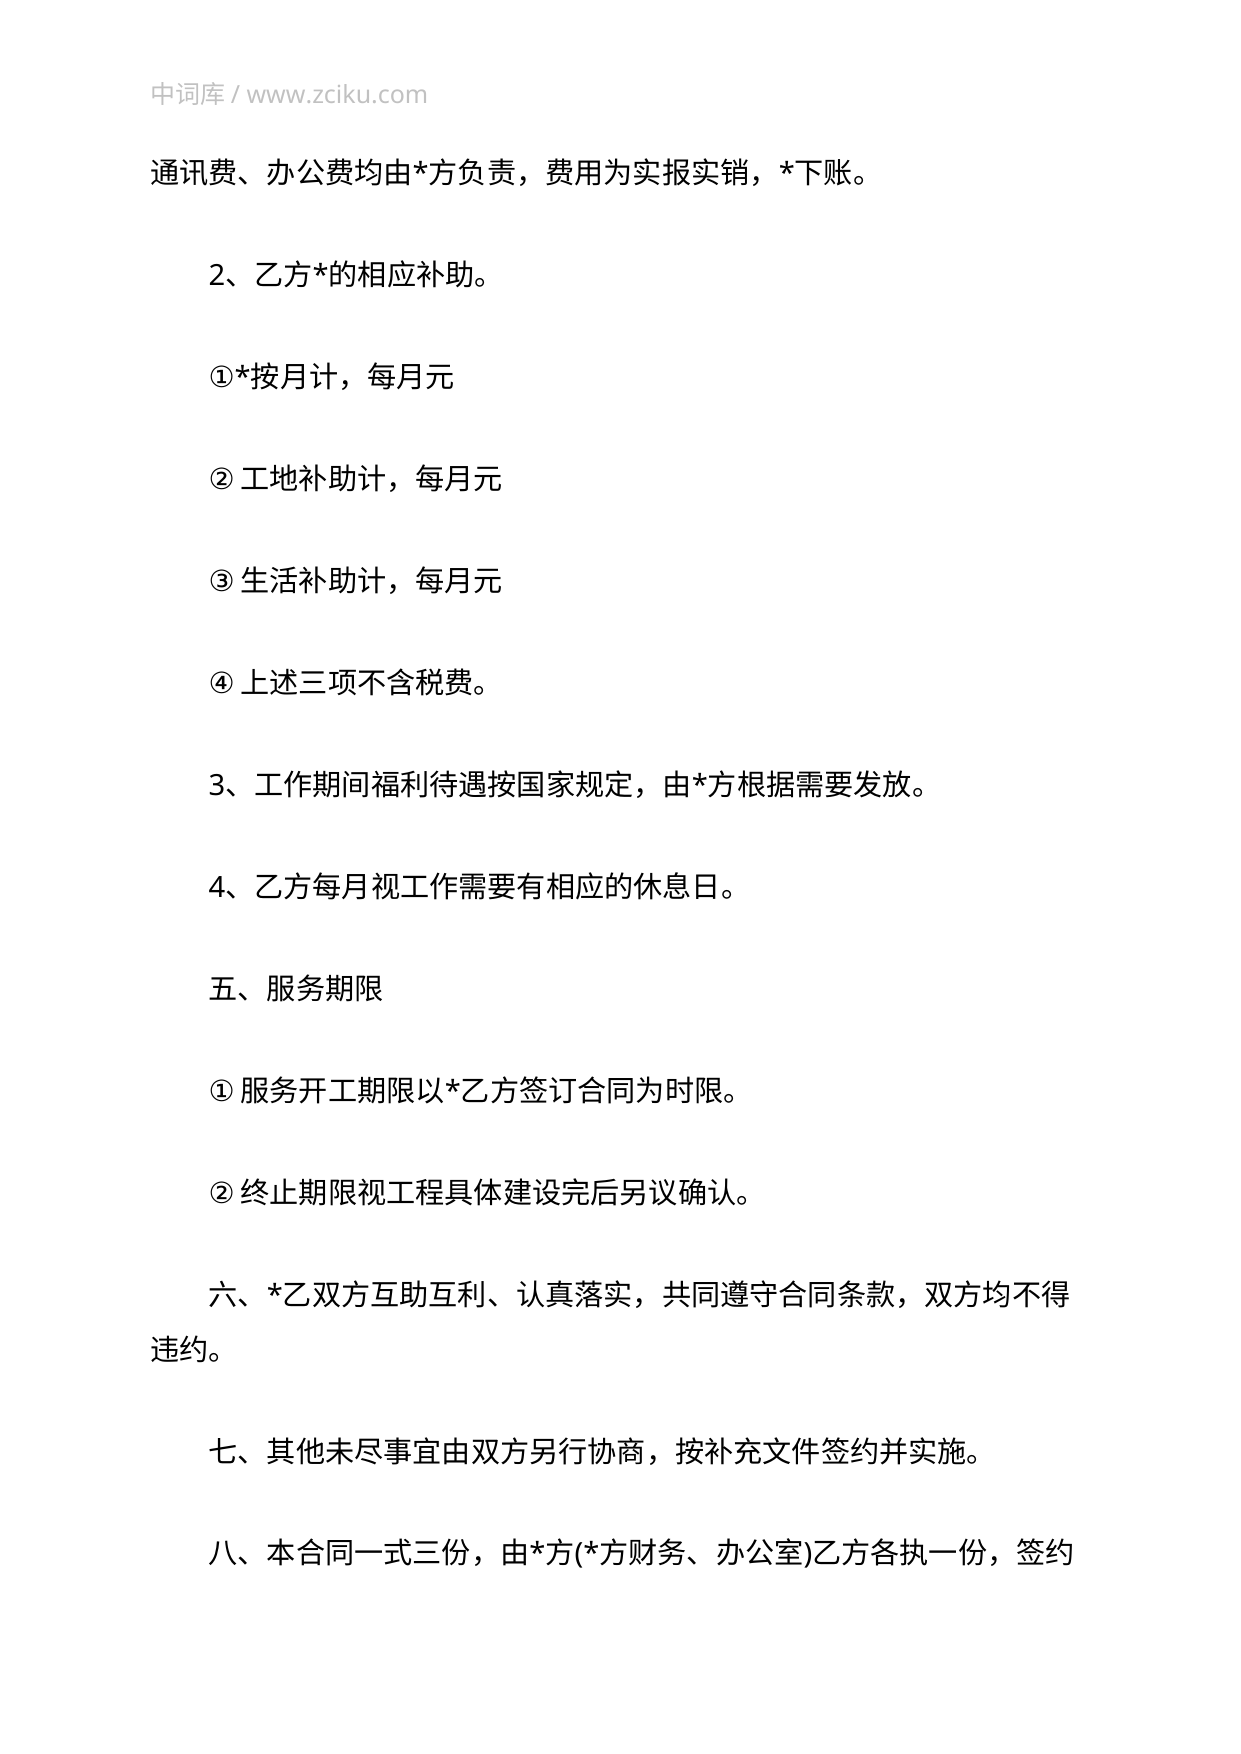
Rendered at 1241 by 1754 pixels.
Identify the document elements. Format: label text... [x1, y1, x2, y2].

text 4、乙方每月视工作需要有相应的休息日。 [150, 864, 1090, 906]
text ①*按月计，每月元 [150, 354, 1090, 396]
text ②终止期限视工程具体建设完后另议确认。 [150, 1169, 1090, 1212]
text ①服务开工期限以*乙方签订合同为时限。 [150, 1068, 1090, 1110]
text ③生活补助计，每月元 [150, 558, 1090, 600]
text 2、乙方*的相应补助。 [150, 252, 1090, 294]
text 六、*乙双方互助互利、认真落实，共同遵守合同条款，双方均不得违约。 [150, 1272, 1090, 1369]
text ②工地补助计，每月元 [150, 456, 1090, 498]
text 五、服务期限 [150, 966, 1090, 1008]
text ④上述三项不含税费。 [150, 660, 1090, 702]
text 七、其他未尽事宜由双方另行协商，按补充文件签约并实施。 [150, 1428, 1090, 1471]
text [150, 150, 1090, 192]
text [150, 1530, 1090, 1572]
text 3、工作期间福利待遇按国家规定，由*方根据需要发放。 [150, 762, 1090, 804]
